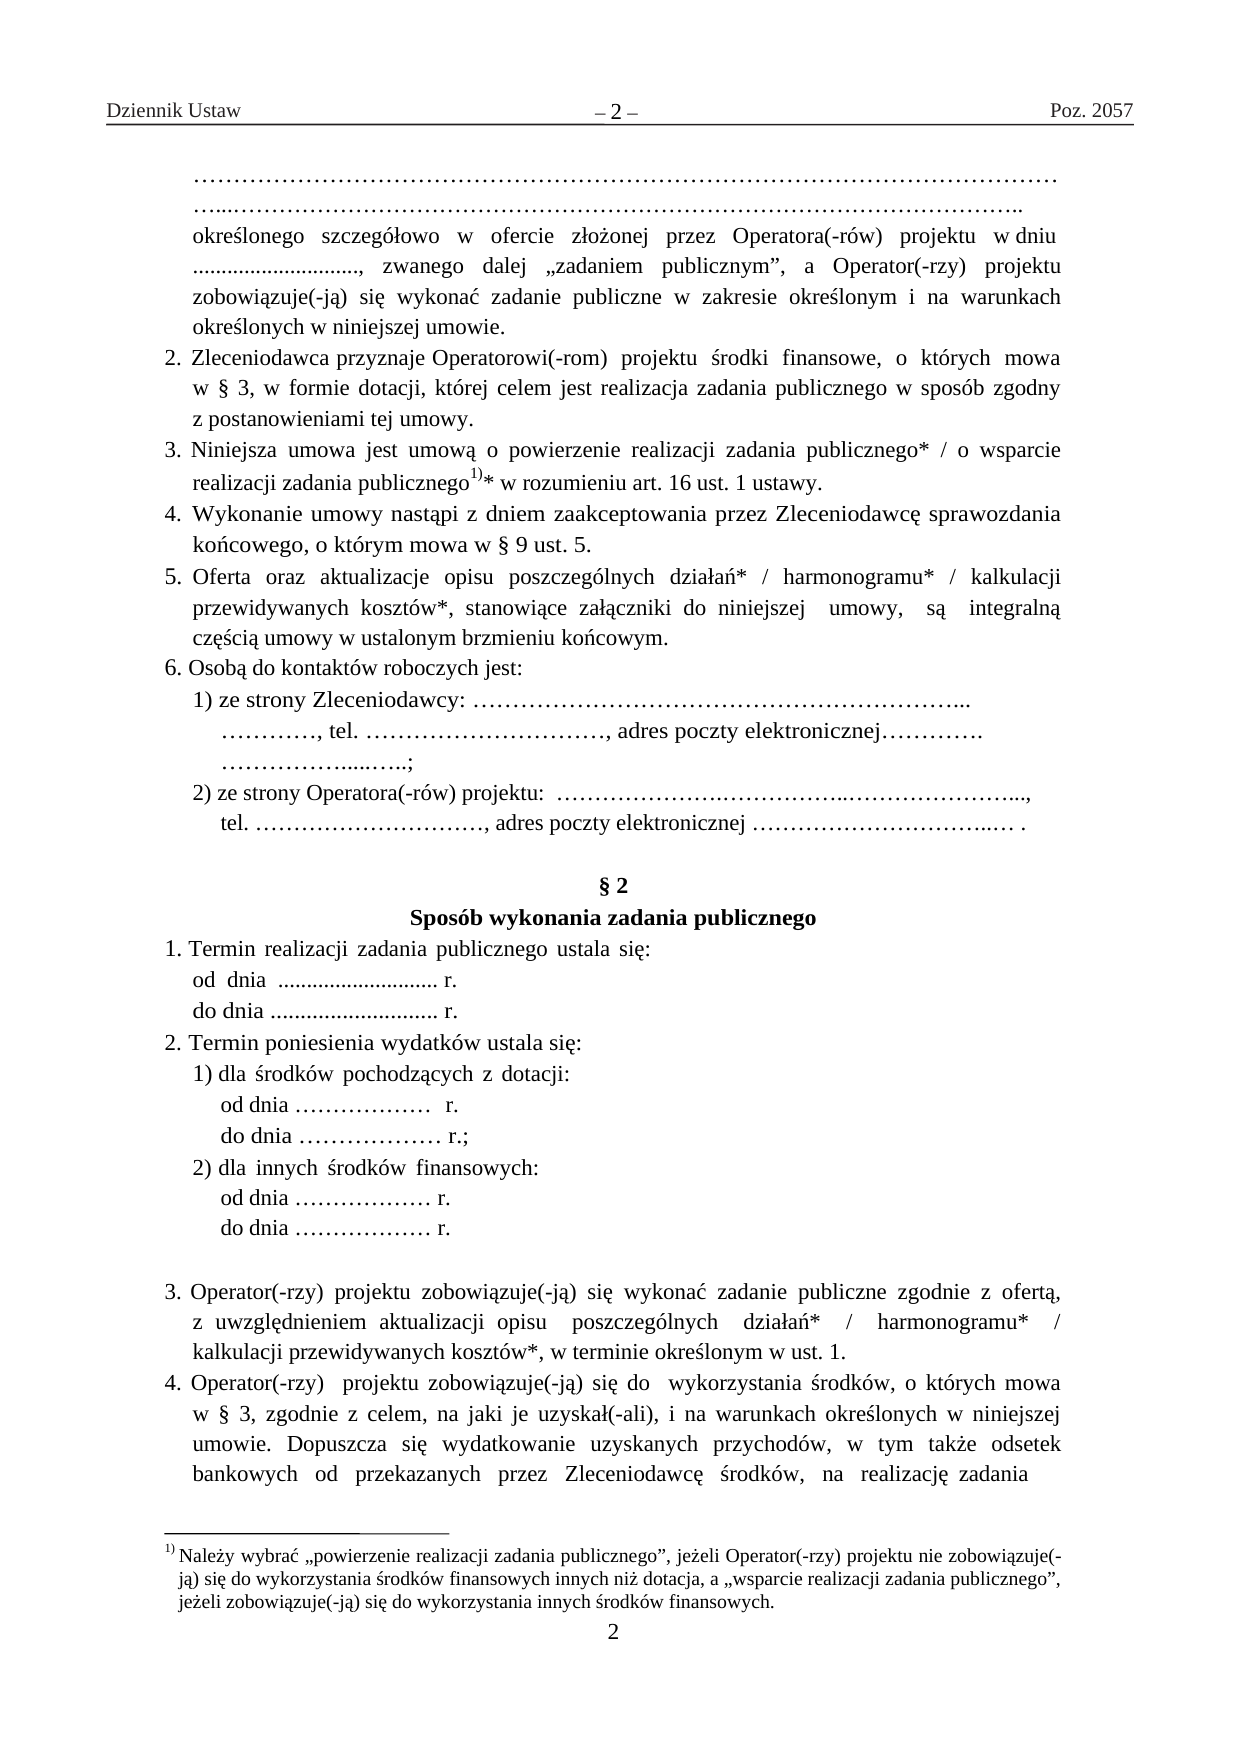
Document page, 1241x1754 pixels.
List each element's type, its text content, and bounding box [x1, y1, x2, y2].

list Zleceniodawca przyznaje Operatorowi(-rom) projektu środki finansowe, o których mowa w § 3, w formie dotacji, której celem jest realizacja zadania publicznego w sposób zgodny z postanowieniami tej umowy. [164, 344, 1063, 431]
list Niniejsza umowa jest umową o powierzenie realizacji zadania publicznego* / o wsparcie realizacji zadania publicznego1)* w rozumieniu art. 16 ust. 1 ustawy. [164, 436, 1062, 495]
list Operator(-rzy) projektu zobowiązuje(-ją) się do wykorzystania środków, o których mowa w § 3, zgodnie z celem, na jaki je uzyskał(-ali), i na warunkach określonych w niniejszej umowie. Dopuszcza się wydatkowanie uzyskanych przychodów, w tym także odsetek bankowych od przekazanych przez Zleceniodawcę środków, na realizację zadania [164, 1369, 1062, 1486]
list dla innych środków finansowych: od dnia ……………… r. [192, 1153, 539, 1210]
text ............................., zwanego dalej „zadaniem publicznym”, a Operator(-rzy) projektu zobowiązuje(-ją) się wykonać zadanie publiczne w zakresie określonym i na warunkach określonych w niniejszej umowie. [192, 252, 1062, 340]
text ……………………………………………………………………………………………… [192, 161, 1146, 187]
text do dnia ……………… r.; [220, 1122, 1146, 1148]
text 1) Należy wybrać „powierzenie realizacji zadania publicznego”, jeżeli Operator(-rzy) projektu nie zobowiązuje(- ją) się do wykorzystania środków finansowych innych niż dotacja, a „wsparcie realizacji zadania publicznego”, jeżeli zobowiązuje(-ją) się do wykorzystania innych środków finansowych. [164, 1533, 1063, 1613]
list Termin poniesienia wydatków ustala się: [164, 1028, 1146, 1055]
list Operator(-rzy) projektu zobowiązuje(-ją) się wykonać zadanie publiczne zgodnie z ofertą, z uwzględnieniem aktualizacji opisu poszczególnych działań* / harmonogramu* / kalkulacji przewidywanych kosztów*, w terminie określonym w ust. 1. [164, 1278, 1063, 1364]
list Oferta oraz aktualizacje opisu poszczególnych działań* / harmonogramu* / kalkulacji przewidywanych kosztów*, stanowiące załączniki do niniejszej umowy, są integralną częścią umowy w ustalonym brzmieniu końcowym. [164, 562, 1062, 650]
text do dnia ……………… r. [220, 1214, 1146, 1241]
subtitle § 2 [195, 873, 1032, 899]
text do dnia ............................ r. [192, 997, 1146, 1023]
list dla środków pochodzących z dotacji: od dnia ……………… r. [192, 1059, 570, 1117]
text 2) ze strony Operatora(-rów) projektu: ………………….……………..…………………..., tel. …………………………, adres poczty elektronicznej …………………………..… . [192, 779, 1050, 836]
text 1) ze strony Zleceniodawcy: ……………………………………………………...…………, tel. …………………………, adres poczty elektronicznej………….…………….....…..; [192, 686, 1063, 774]
list Wykonanie umowy nastąpi z dniem zaakceptowania przez Zleceniodawcę sprawozdania końcowego, o którym mowa w § 9 ust. 5. [164, 500, 1062, 557]
text Sposób wykonania zadania publicznego [194, 904, 1032, 930]
list Osobą do kontaktów roboczych jest: [164, 654, 1146, 681]
text …...………………………………………………………………………………………….. określonego szczegółowo w ofercie złożonej przez Operatora(-rów) projektu w dniu [192, 191, 1062, 248]
list Termin realizacji zadania publicznego ustala się: od dnia ............................ r. [164, 934, 652, 992]
